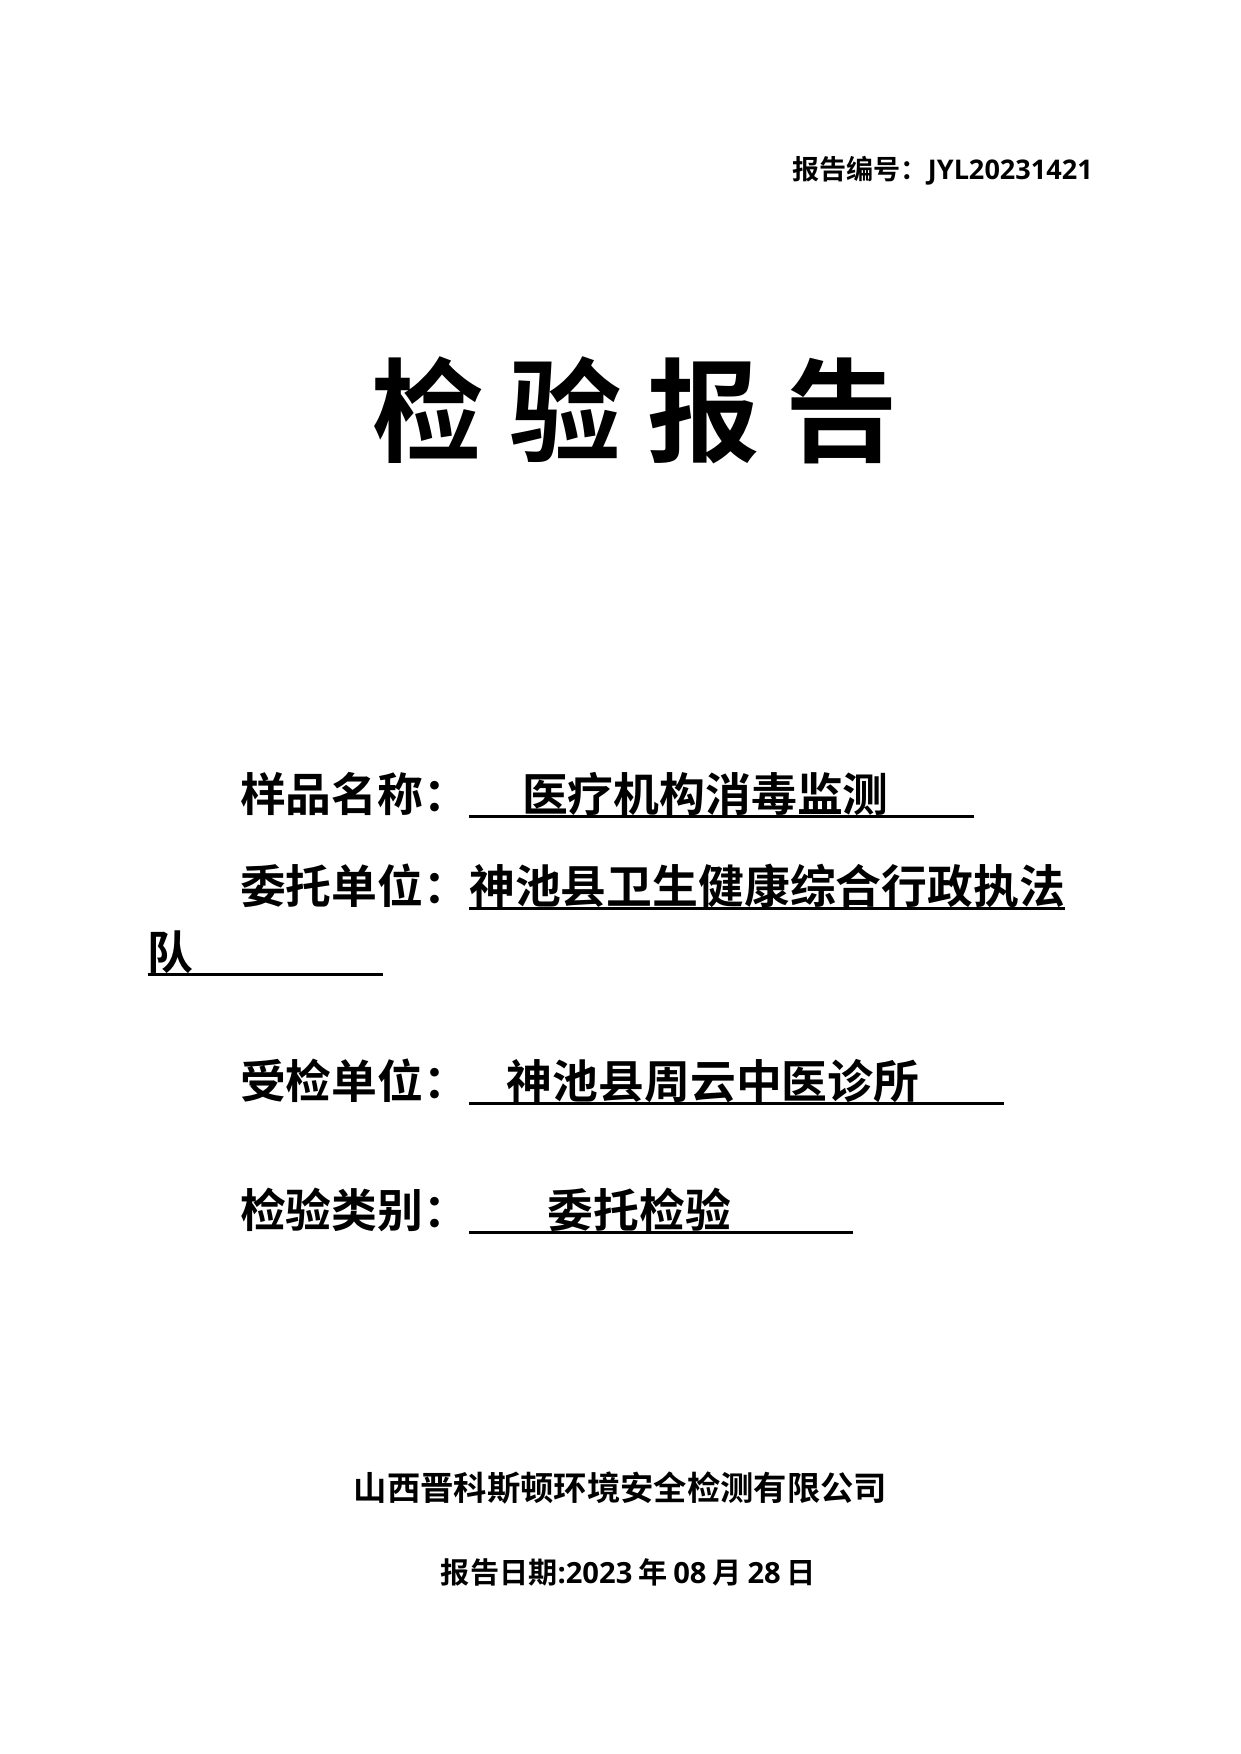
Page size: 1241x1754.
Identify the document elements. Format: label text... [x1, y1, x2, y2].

text 样品名称： 医疗机构消毒监测 [148, 759, 1092, 825]
text 山西晋科斯顿环境安全检测有限公司 [148, 1462, 1092, 1510]
text 检 验 报 告 [148, 323, 1092, 486]
text 委托单位：神池县卫生健康综合行政执法队 [148, 850, 1092, 983]
text 报告编号：JYL20231421 [148, 148, 1092, 187]
text 受检单位： 神池县周云中医诊所 [148, 1045, 1092, 1112]
text 报告日期:2023年08月28日 [148, 1549, 1092, 1592]
text 检验类别： 委托检验 [148, 1174, 1092, 1240]
